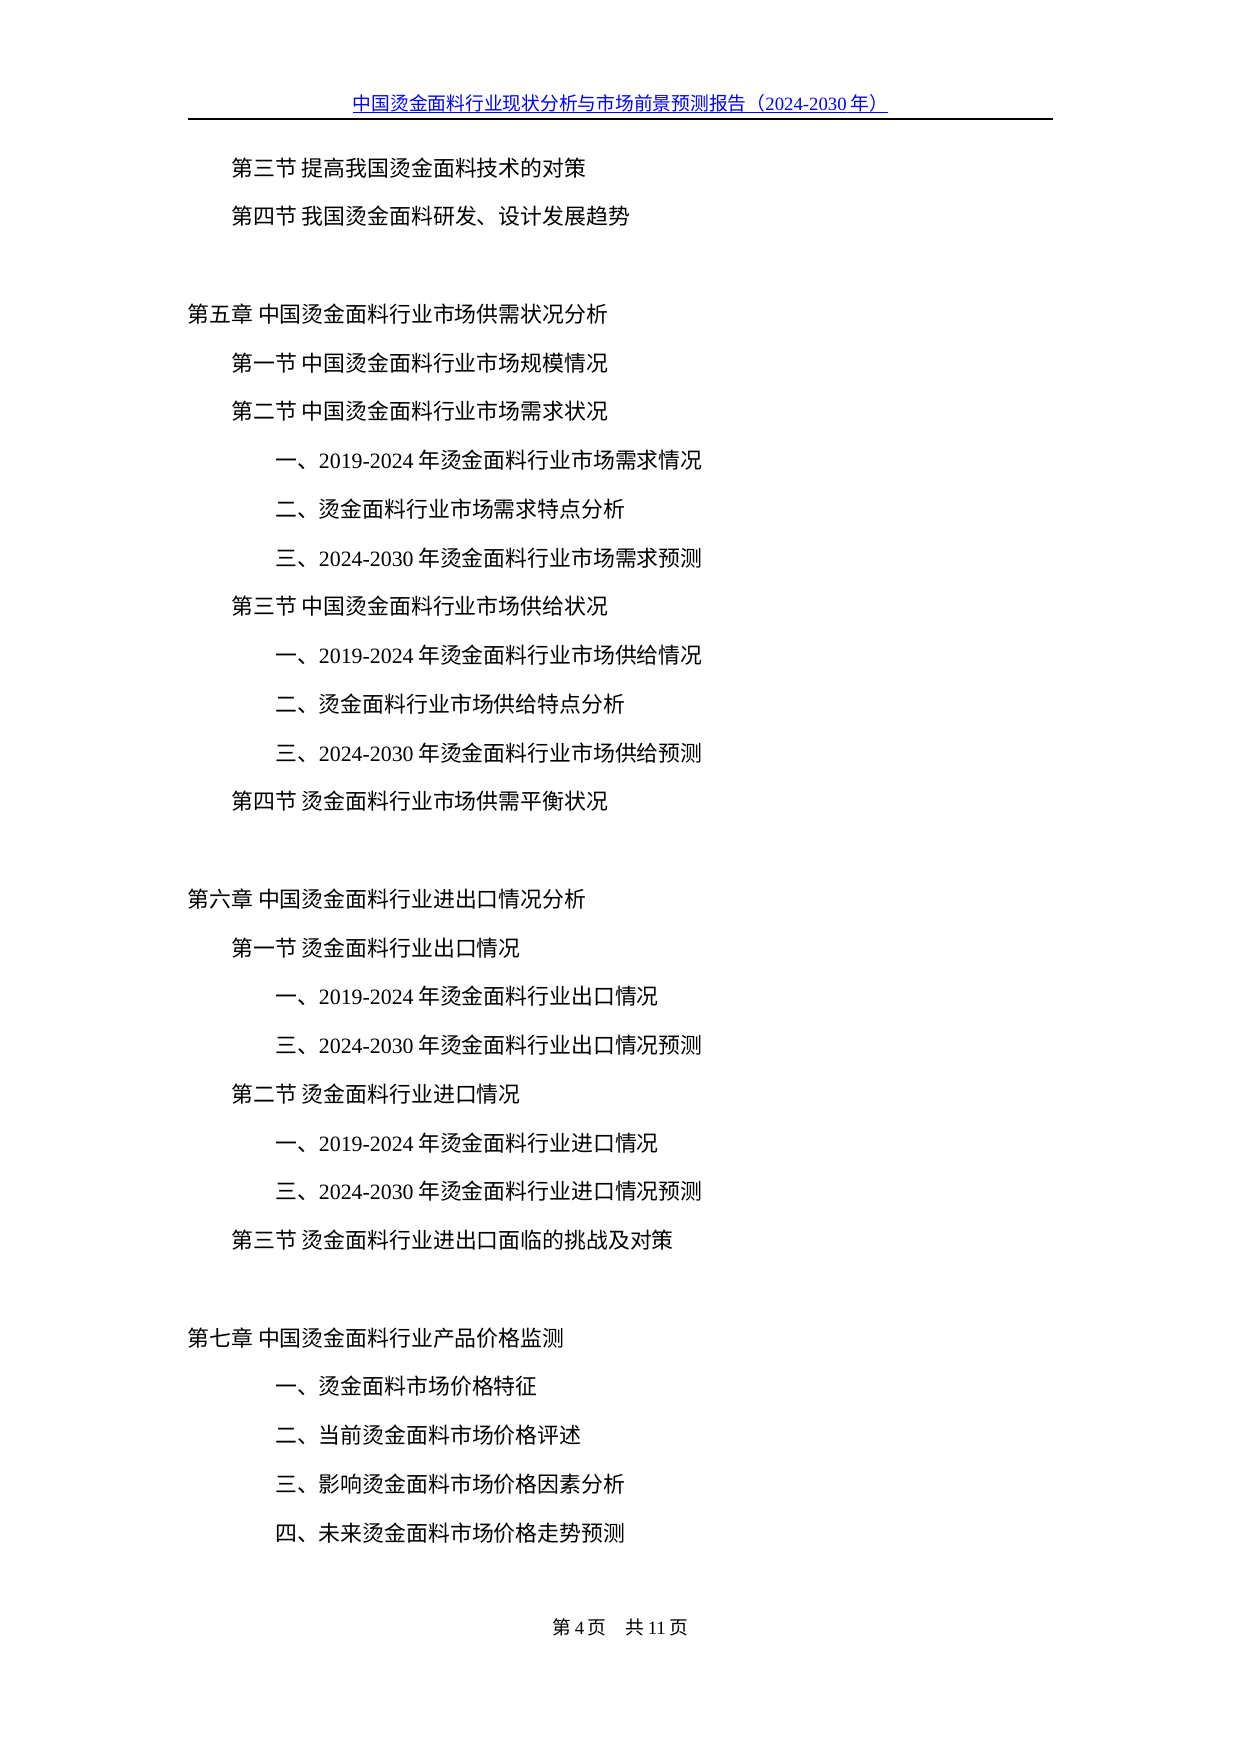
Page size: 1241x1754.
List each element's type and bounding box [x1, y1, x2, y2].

text [187, 150, 1053, 1548]
